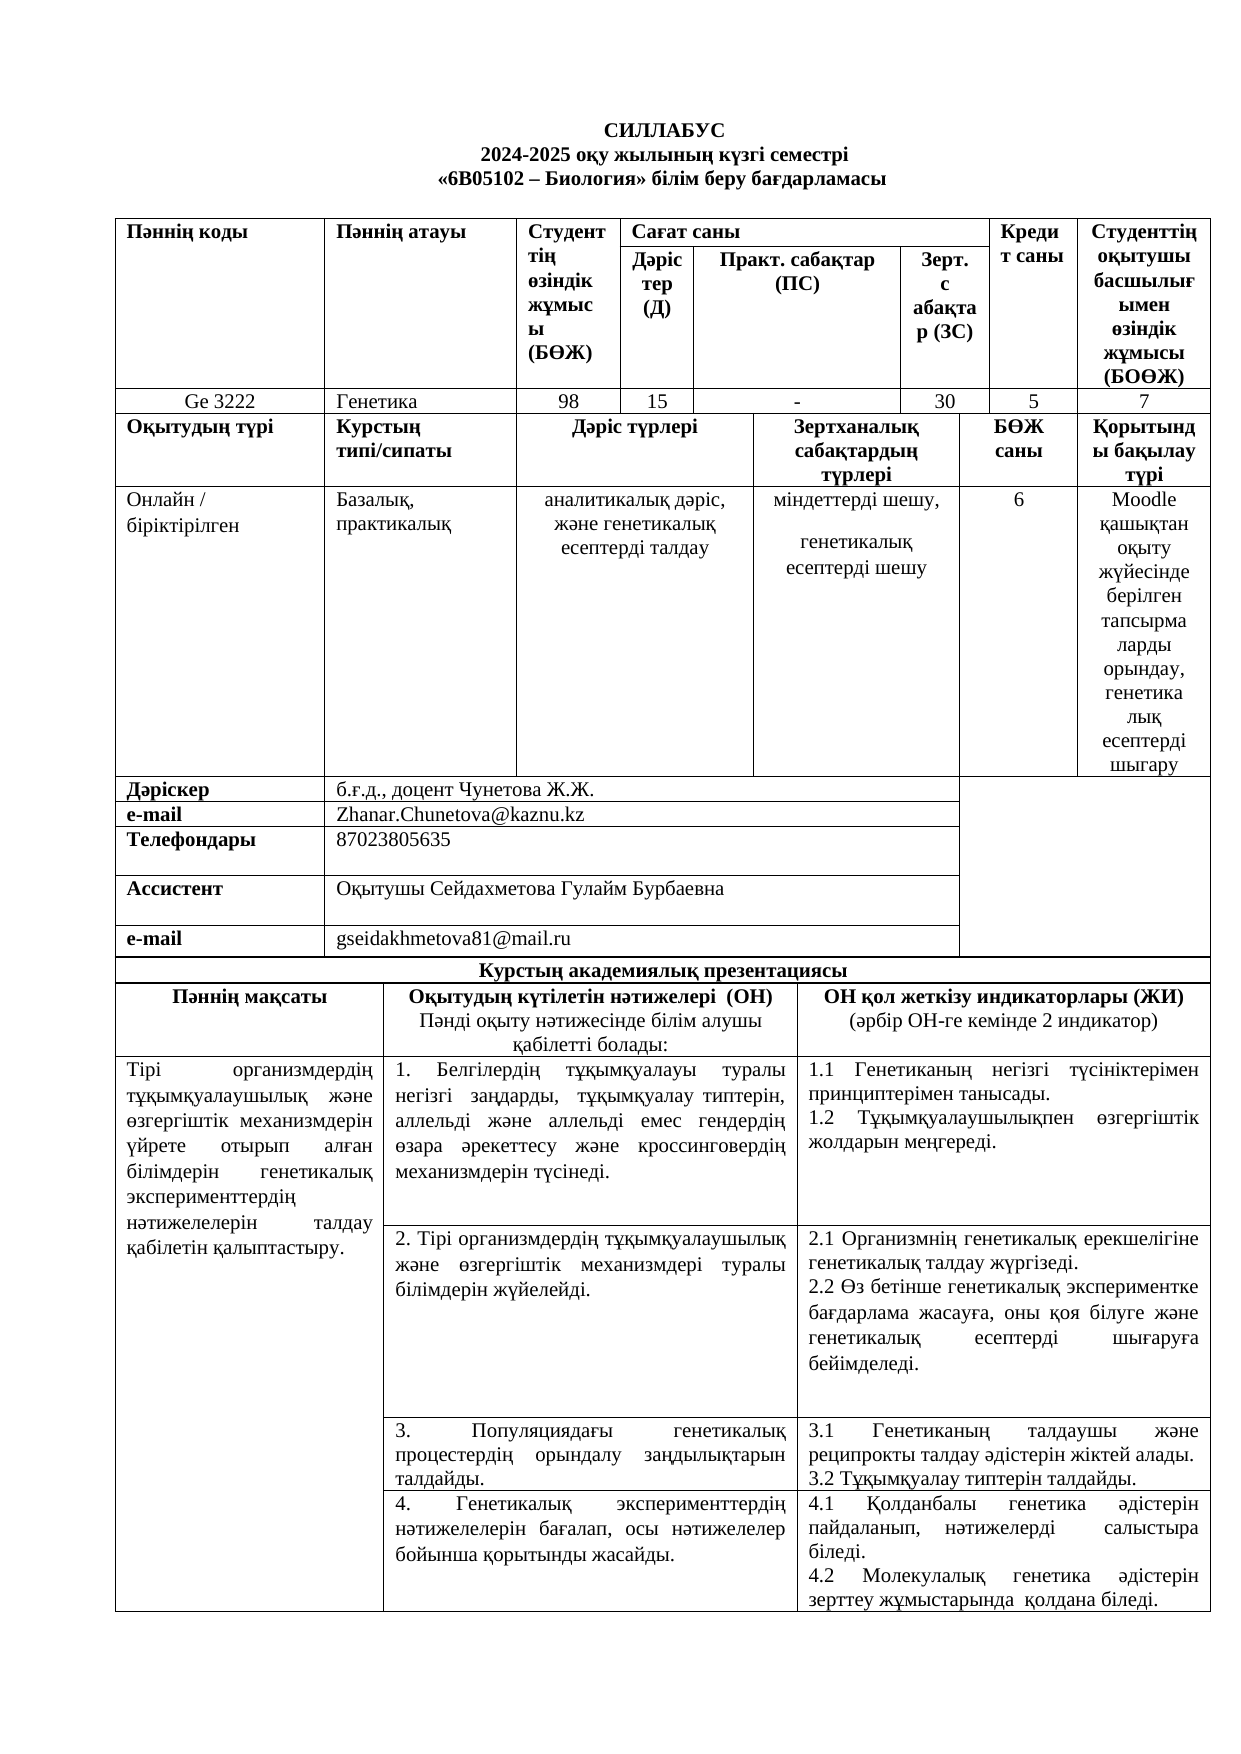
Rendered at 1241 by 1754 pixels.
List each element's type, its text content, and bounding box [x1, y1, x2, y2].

table_cell Ge 3222 [116, 389, 324, 413]
table_cell аналитикалық дәріс, және генетикалық есептерді талдау [517, 487, 753, 776]
table_cell - [694, 389, 900, 413]
table_cell 98 [517, 389, 620, 413]
table_cell Зерт. сабақтар (ЗС) [901, 247, 989, 388]
table_cell 4. Генетикалық эксперименттердің нәтижелелерін бағалап, осы нәтижелелер бойынша қорытынды жасайды. [384, 1491, 797, 1611]
table_header Пәннің атауы [325, 219, 516, 388]
table_cell 6 [960, 487, 1077, 776]
table_cell 30 [901, 389, 989, 413]
text СИЛЛАБУС [177, 118, 1152, 142]
table_header Пәннің коды [116, 219, 324, 388]
table_cell 4.1 Қолданбалы генетика әдістерін пайдаланып, нәтижелерді салыстыра біледі. 4.2 Молекулалық генетика әдістерін зерттеу жұмыстарында қолдана біледі. [798, 1491, 1210, 1611]
table_header Студенттің өзіндік жұмысы (БӨЖ) [517, 219, 620, 388]
table_cell Практ. сабақтар (ПС) [694, 247, 900, 388]
table_header Пәннің мақсаты [116, 984, 383, 1056]
table_cell 2.1 Организмнің генетикалық ерекшелігіне генетикалық талдау жүргізеді. 2.2 Өз бетінше генетикалық экспериментке бағдарлама жасауға, оны қоя білуге және генетикалық есептерді шығаруға бейімделеді. [798, 1226, 1210, 1417]
table_header Сағат саны [621, 219, 989, 246]
table_header Кредит саны [990, 219, 1077, 388]
table_cell Дәріс түрлері [517, 414, 753, 486]
table_cell [960, 777, 1210, 956]
table_cell e-mail [116, 802, 324, 826]
table_cell Zhanar.Chunetova@kaznu.kz [325, 802, 959, 826]
table_header Курстың академиялық презентациясы [116, 958, 1210, 982]
table_cell e-mail [116, 926, 324, 956]
table_cell 7 [1078, 389, 1210, 413]
table_cell 15 [621, 389, 693, 413]
table_header Студенттің оқытушы басшылығымен өзіндік жұмысы (БОӨЖ) [1078, 219, 1210, 388]
table_cell 87023805635 [325, 827, 959, 875]
table_cell Курстың типі/сипаты [325, 414, 516, 486]
table_cell 3. Популяциядағы генетикалық процестердің орындалу заңдылықтарын талдайды. [384, 1418, 797, 1490]
table_cell Тірі организмдердің тұқымқуалаушылық және өзгергіштік механизмдерін үйрете отырып алған білімдерін генетикалық эксперименттердің нәтижелелерін талдау қабілетін қалыптастыру. [116, 1057, 383, 1611]
table_cell Moodle қашықтан оқыту жүйесінде берілген тапсырма ларды орындау, генетика лық есептерді шыгару [1078, 487, 1210, 776]
table_cell gseidakhmetova81@mail.ru [325, 926, 959, 956]
text 2024-2025 оқу жылының күзгі семестрі [177, 142, 1152, 166]
table_cell Қорытынды бақылау түрі [1078, 414, 1210, 486]
table_cell б.ғ.д., доцент Чунетова Ж.Ж. [325, 777, 959, 801]
table_cell Базалық, практикалық [325, 487, 516, 776]
table_header ОН қол жеткізу индикаторлары (ЖИ) (әрбір ОН-ге кемінде 2 индикатор) [798, 984, 1210, 1056]
table_header Оқытудың күтілетін нәтижелері (ОН) Пәнді оқыту нәтижесінде білім алушы қабілетті болады: [384, 984, 797, 1056]
table_cell Дәрістер (Д) [621, 247, 693, 388]
table_cell Оқытушы Сейдахметова Гулайм Бурбаевна [325, 876, 959, 924]
table_cell 1. Белгілердің тұқымқуалауы туралы негізгі заңдарды, тұқымқуалау типтерін, аллельді және аллельді емес гендердің өзара әрекеттесу және кроссинговердің механизмдерін түсінеді. [384, 1057, 797, 1225]
table_cell Телефондары [116, 827, 324, 875]
table_cell міндеттерді шешу, генетикалық есептерді шешу [754, 487, 959, 776]
table_cell Онлайн / біріктірілген [116, 487, 324, 776]
table_cell Генетика [325, 389, 516, 413]
table_cell 1.1 Генетиканың негізгі түсініктерімен принциптерімен танысады. 1.2 Тұқымқуалаушылықпен өзгергіштік жолдарын меңгереді. [798, 1057, 1210, 1225]
table_cell Дәріскер [116, 777, 324, 801]
table_cell 5 [990, 389, 1077, 413]
table_cell БӨЖ саны [960, 414, 1077, 486]
text «6B05102 – Биология» білім беру бағдарламасы [177, 166, 1152, 218]
table_cell Ассистент [116, 876, 324, 924]
table_cell Оқытудың түрі [116, 414, 324, 486]
table_cell Зертханалық сабақтардың түрлері [754, 414, 959, 486]
table_cell 2. Тірі организмдердің тұқымқуалаушылық және өзгергіштік механизмдері туралы білімдерін жүйелейді. [384, 1226, 797, 1417]
table_cell 3.1 Генетиканың талдаушы және реципрокты талдау әдістерін жіктей алады. 3.2 Тұқымқуалау типтерін талдайды. [798, 1418, 1210, 1490]
